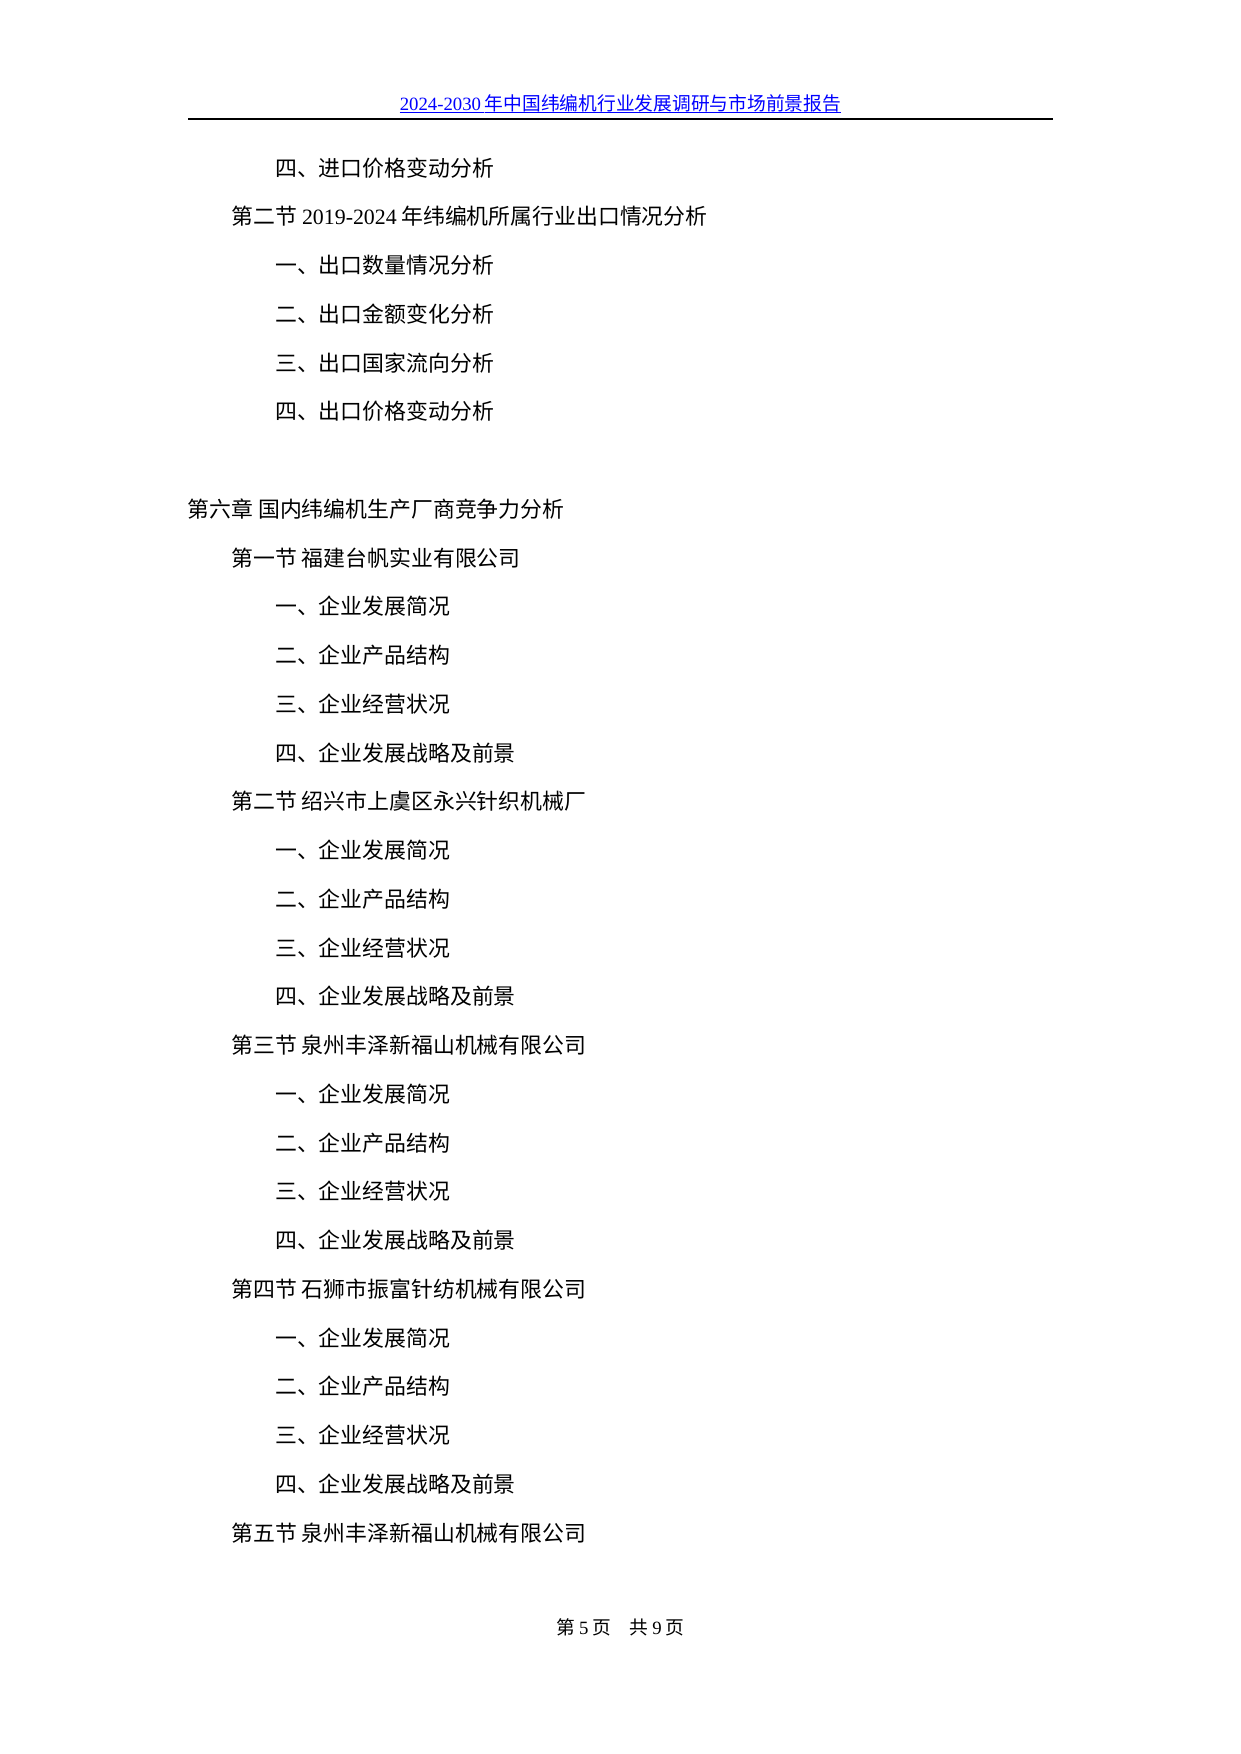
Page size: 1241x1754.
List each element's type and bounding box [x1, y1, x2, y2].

text [187, 150, 1053, 1548]
